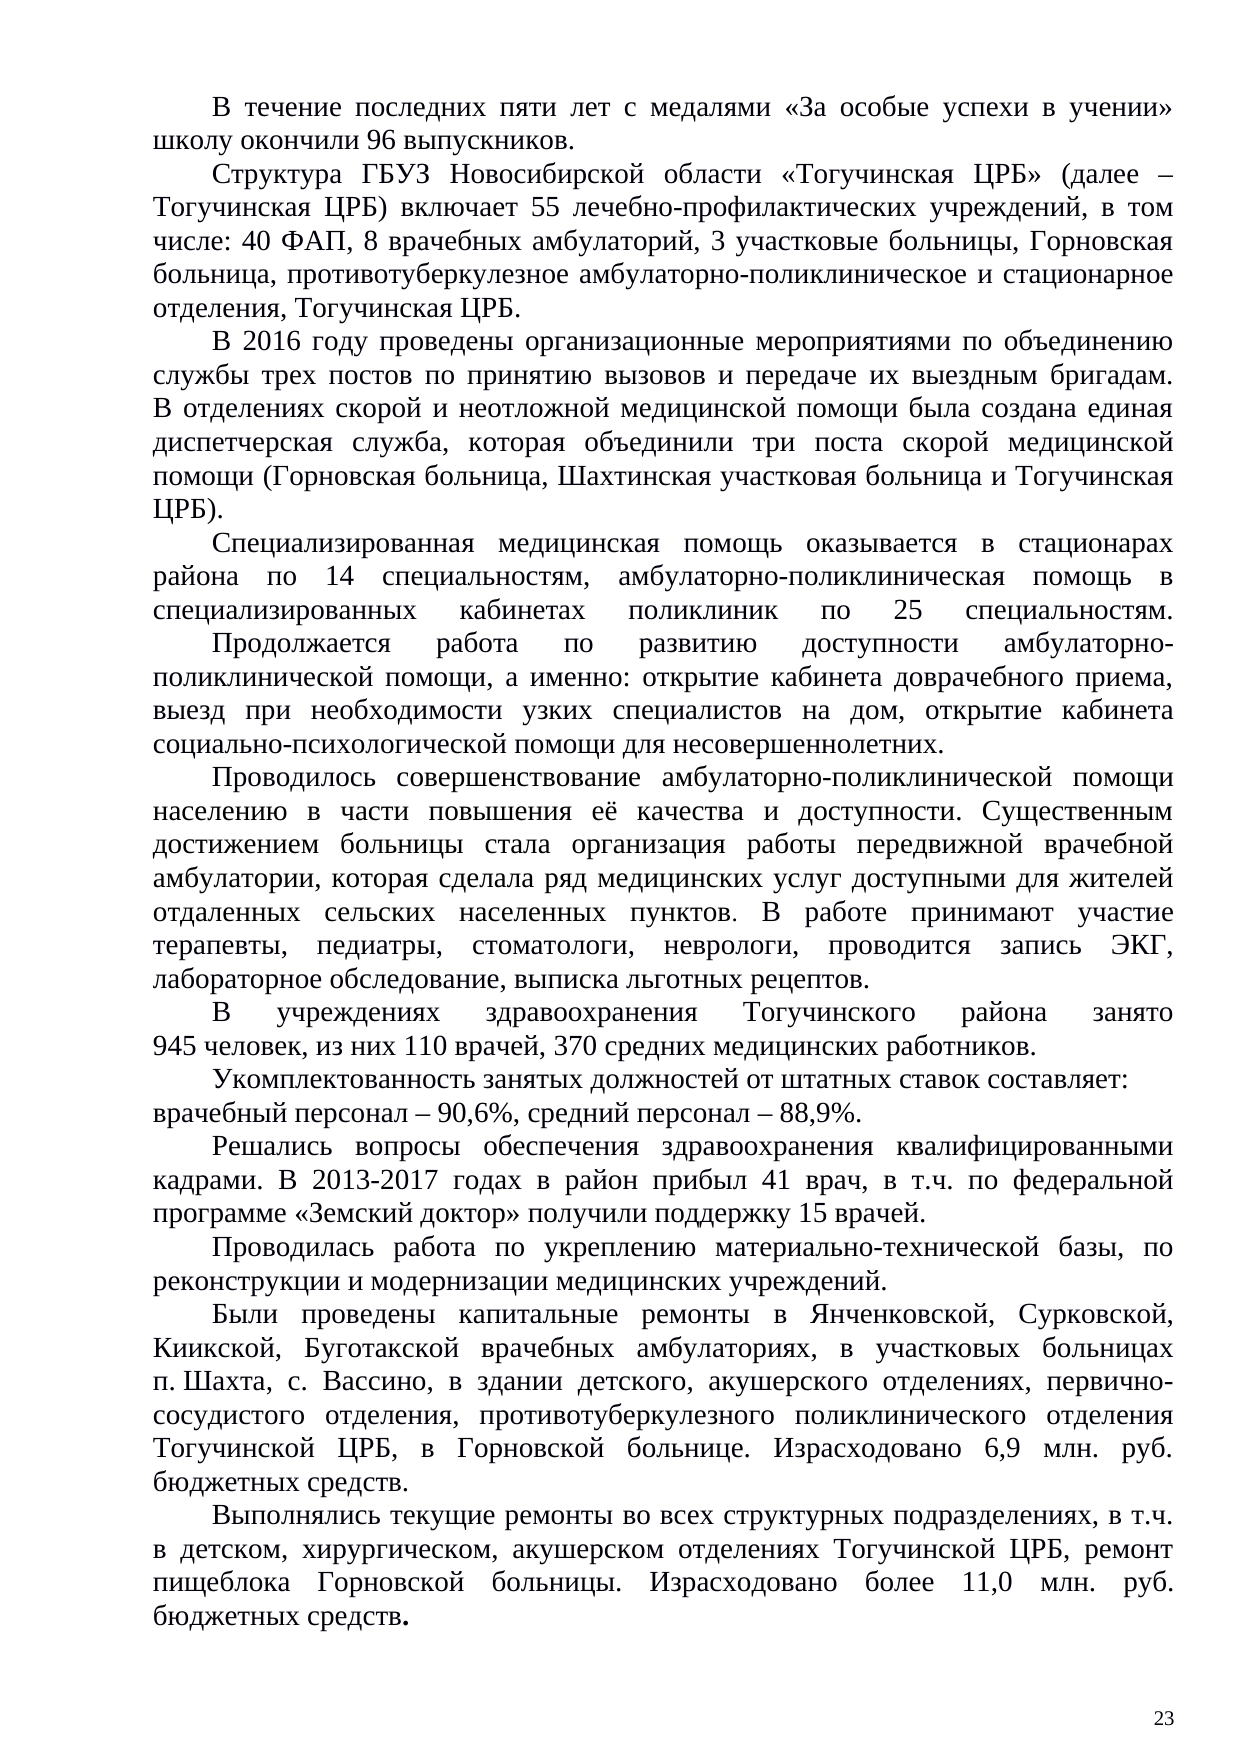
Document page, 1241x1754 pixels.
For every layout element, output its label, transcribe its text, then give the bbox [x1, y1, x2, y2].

text Выполнялись текущие ремонты во всех структурных подразделениях, в т.ч. в детском, хирургическом, акушерском отделениях Тогучинской ЦРБ, ремонт пищеблока Горновской больницы. Израсходовано более 11,0 млн. руб. бюджетных средств. [153, 1497, 1174, 1632]
text Решались вопросы обеспечения здравоохранения квалифицированными кадрами. В 2013-2017 годах в район прибыл 41 врач, в т.ч. по федеральной программе «Земский доктор» получили поддержку 15 врачей. [153, 1128, 1174, 1229]
text Проводилось совершенствование амбулаторно-поликлинической помощи населению в части повышения её качества и доступности. Существенным достижением больницы стала организация работы передвижной врачебной амбулатории, которая сделала ряд медицинских услуг доступными для жителей отдаленных сельских населенных пунктов. В работе принимают участие терапевты, педиатры, стоматологи, неврологи, проводится запись ЭКГ, лабораторное обследование, выписка льготных рецептов. [153, 759, 1174, 994]
text В течение последних пяти лет с медалями «За особые успехи в учении» школу окончили 96 выпускников. [153, 89, 1174, 156]
text Укомплектованность занятых должностей от штатных ставок составляет: [153, 1061, 1174, 1095]
text врачебный персонал – 90,6%, средний персонал – 88,9%. [153, 1095, 1174, 1128]
text В учреждениях здравоохранения Тогучинского района занято 945 человек, из них 110 врачей, 370 средних медицинских работников. [153, 994, 1174, 1061]
text В 2016 году проведены организационные мероприятиями по объединению службы трех постов по принятию вызовов и передаче их выездным бригадам. В отделениях скорой и неотложной медицинской помощи была создана единая диспетчерская служба, которая объединили три поста скорой медицинской помощи (Горновская больница, Шахтинская участковая больница и Тогучинская ЦРБ). [153, 323, 1174, 525]
text Специализированная медицинская помощь оказывается в стационарах района по 14 специальностям, амбулаторно-поликлиническая помощь в специализированных кабинетах поликлиник по 25 специальностям. Продолжается работа по развитию доступности амбулаторно-поликлинической помощи, а именно: открытие кабинета доврачебного приема, выезд при необходимости узких специалистов на дом, открытие кабинета социально-психологической помощи для несовершеннолетних. [153, 525, 1174, 759]
text Были проведены капитальные ремонты в Янченковской, Сурковской, Киикской, Буготакской врачебных амбулаториях, в участковых больницах п. Шахта, с. Вассино, в здании детского, акушерского отделениях, первично-сосудистого отделения, противотуберкулезного поликлинического отделения Тогучинской ЦРБ, в Горновской больнице. Израсходовано 6,9 млн. руб. бюджетных средств. [153, 1296, 1174, 1497]
text Структура ГБУЗ Новосибирской области «Тогучинская ЦРБ» (далее – Тогучинская ЦРБ) включает 55 лечебно-профилактических учреждений, в том числе: 40 ФАП, 8 врачебных амбулаторий, 3 участковые больницы, Горновская больница, противотуберкулезное амбулаторно-поликлиническое и стационарное отделения, Тогучинская ЦРБ. [153, 156, 1174, 323]
text Проводилась работа по укреплению материально-технической базы, по реконструкции и модернизации медицинских учреждений. [153, 1229, 1174, 1296]
